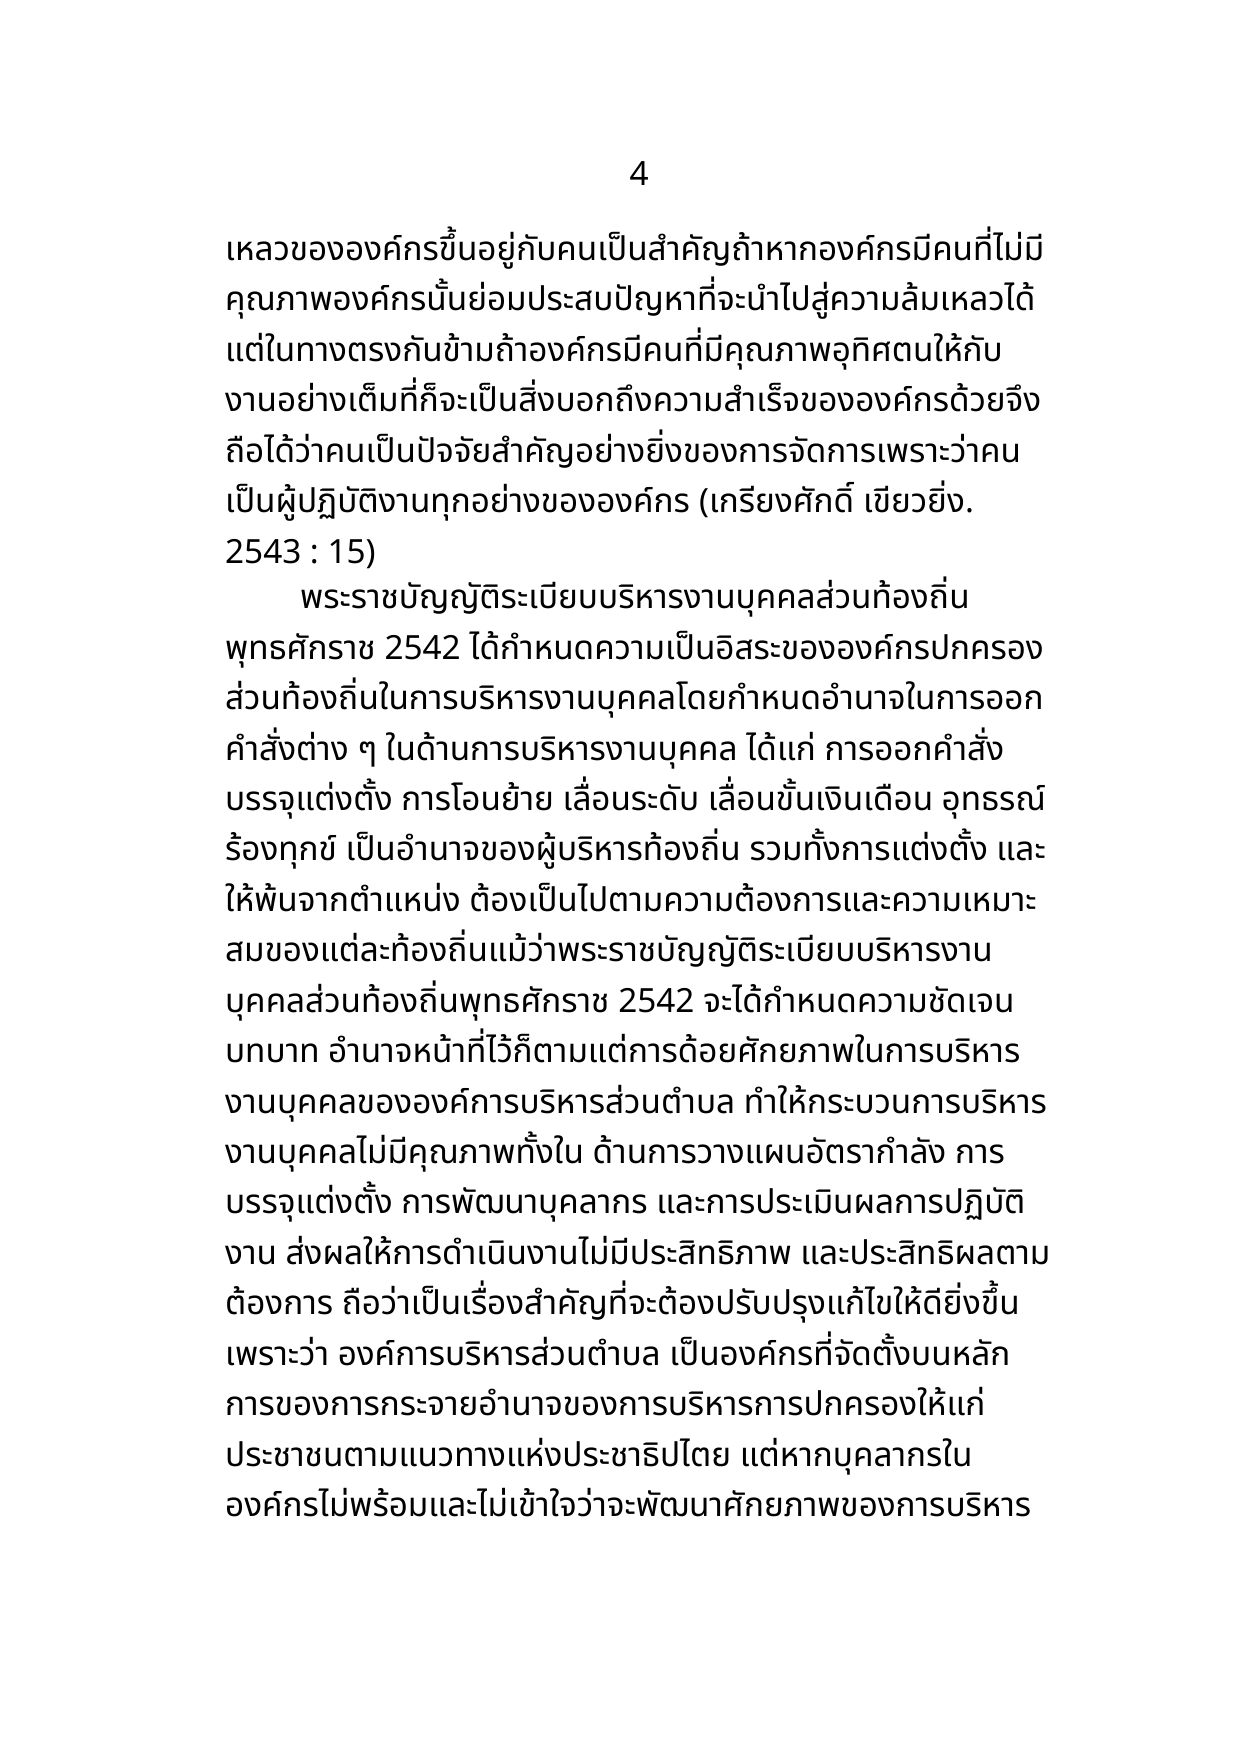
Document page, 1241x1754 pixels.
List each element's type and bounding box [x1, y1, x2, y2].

text [225, 573, 1053, 1531]
text [225, 225, 1053, 573]
